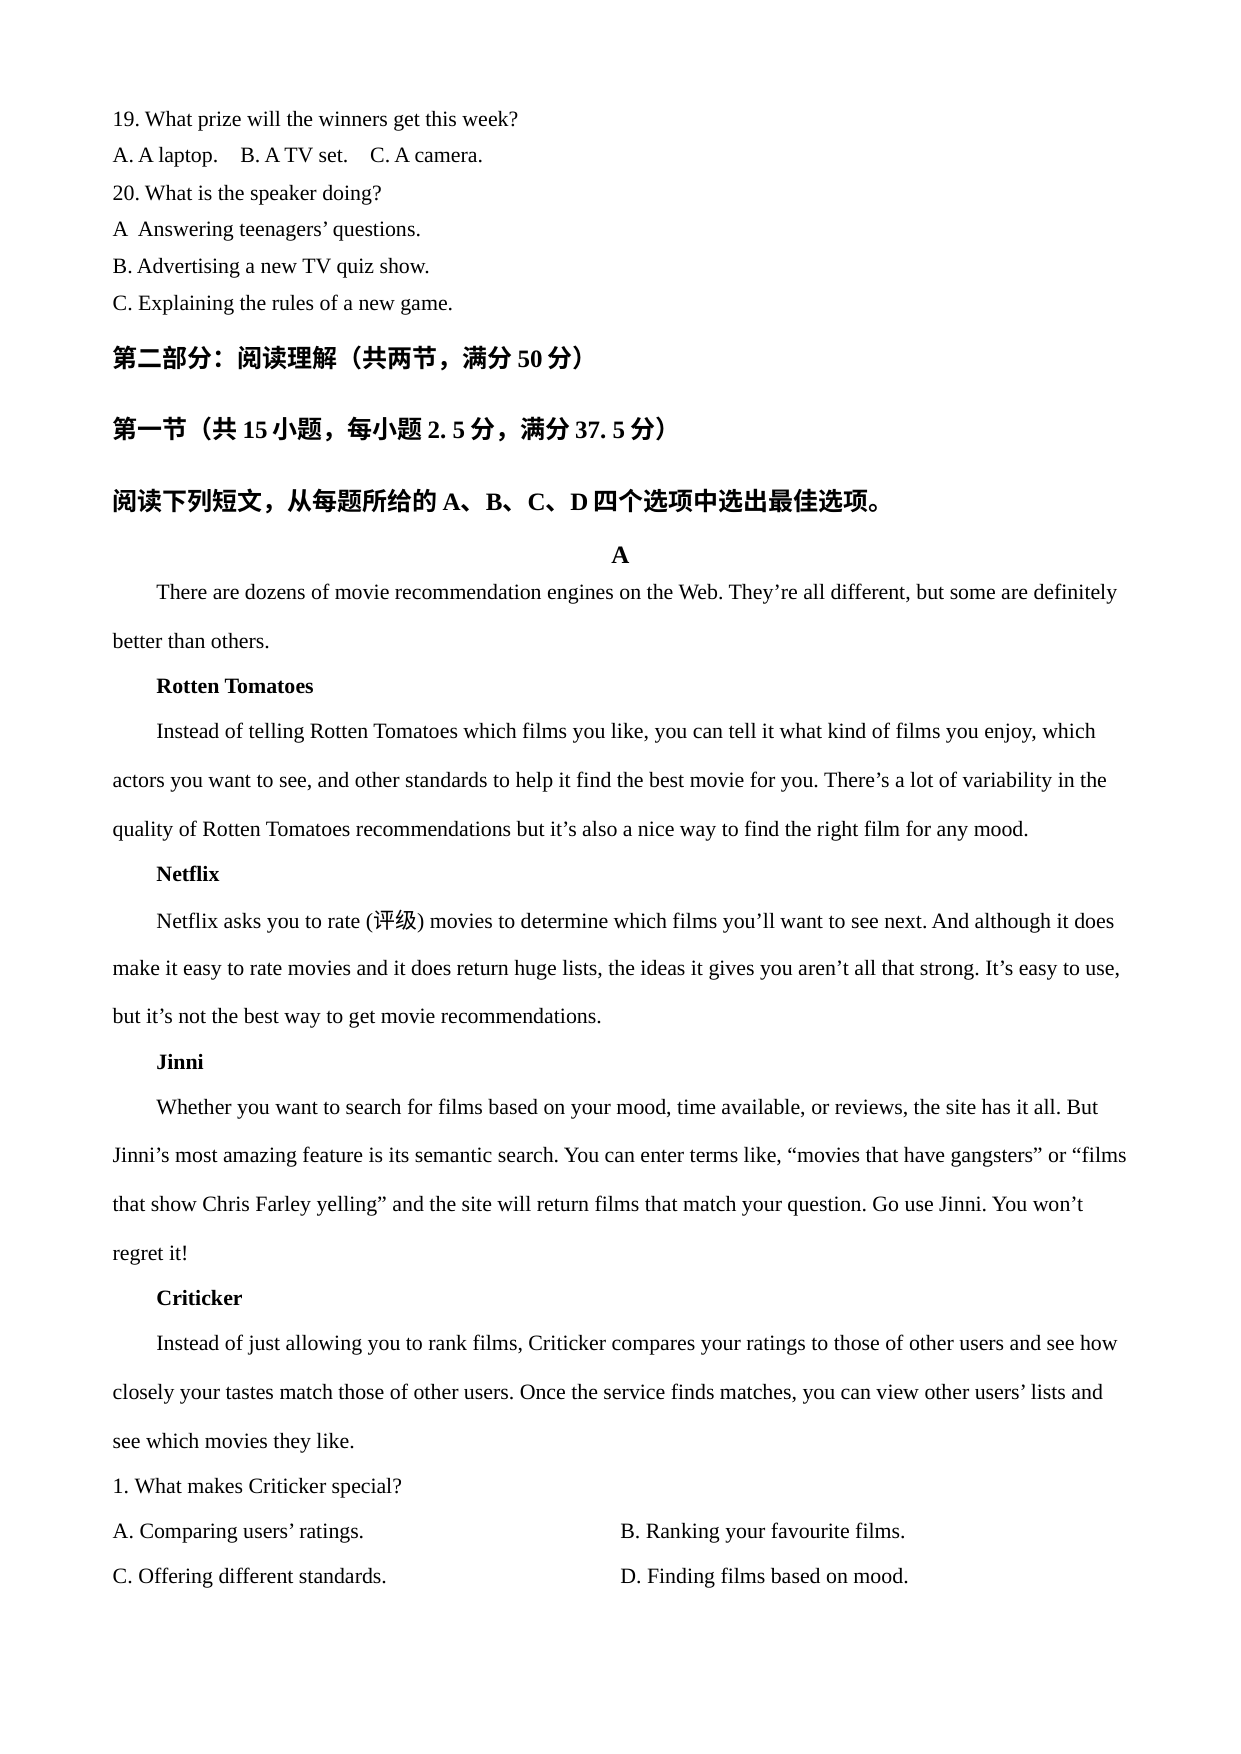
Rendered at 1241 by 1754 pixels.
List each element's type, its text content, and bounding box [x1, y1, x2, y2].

text 1. What makes Criticker special? [112, 1469, 1128, 1502]
text B. Advertising a new TV quiz show. [112, 250, 1128, 282]
text Jinni [112, 1045, 1128, 1077]
text A. Comparing users’ ratings. B. Ranking your favourite films. [112, 1514, 1128, 1547]
text Netflix asks you to rate (评级) movies to determine which films you’ll want to see next. And although it does make it easy to rate movies and it does return huge lists, the ideas it gives you aren’t all that strong. It’s easy to use, but it’s not the best way to get movie recommendations. [112, 902, 1128, 1032]
text There are dozens of movie recommendation engines on the Web. They’re all different, but some are definitely better than others. [112, 576, 1128, 657]
text 阅读下列短文，从每题所给的A、B、C、D四个选项中选出最佳选项。 [112, 467, 1128, 532]
text Criticker [112, 1281, 1128, 1314]
text Instead of telling Rotten Tomatoes which films you like, you can tell it what kind of films you enjoy, which actors you want to see, and other standards to help it find the best movie for you. There’s a lot of variability in the quality of Rotten Tomatoes recommendations but it’s also a nice way to find the right film for any mood. [112, 715, 1128, 845]
text A [112, 538, 1128, 571]
text 第二部分：阅读理解（共两节，满分50分） [112, 324, 1128, 389]
text Instead of just allowing you to rank films, Criticker compares your ratings to those of other users and see how closely your tastes match those of other users. Once the service finds matches, you can view other users’ lists and see which movies they like. [112, 1327, 1128, 1457]
text Netflix [112, 857, 1128, 890]
text 20. What is the speaker doing? [112, 176, 1128, 208]
text 19. What prize will the winners get this week? [112, 102, 1128, 134]
text Rotten Tomatoes [112, 669, 1128, 702]
text 第一节（共15小题，每小题2. 5分，满分37. 5分） [112, 395, 1128, 460]
text A. A laptop. B. A TV set. C. A camera. [112, 139, 1128, 171]
text C. Offering different standards. D. Finding films based on mood. [112, 1559, 1128, 1592]
text Whether you want to search for films based on your mood, time available, or reviews, the site has it all. But Jinni’s most amazing feature is its semantic search. You can enter terms like, “movies that have gangsters” or “films that show Chris Farley yelling” and the site will return films that match your question. Go use Jinni. You won’t regret it! [112, 1090, 1128, 1269]
text A Answering teenagers’ questions. [112, 213, 1128, 245]
text C. Explaining the rules of a new game. [112, 287, 1128, 319]
